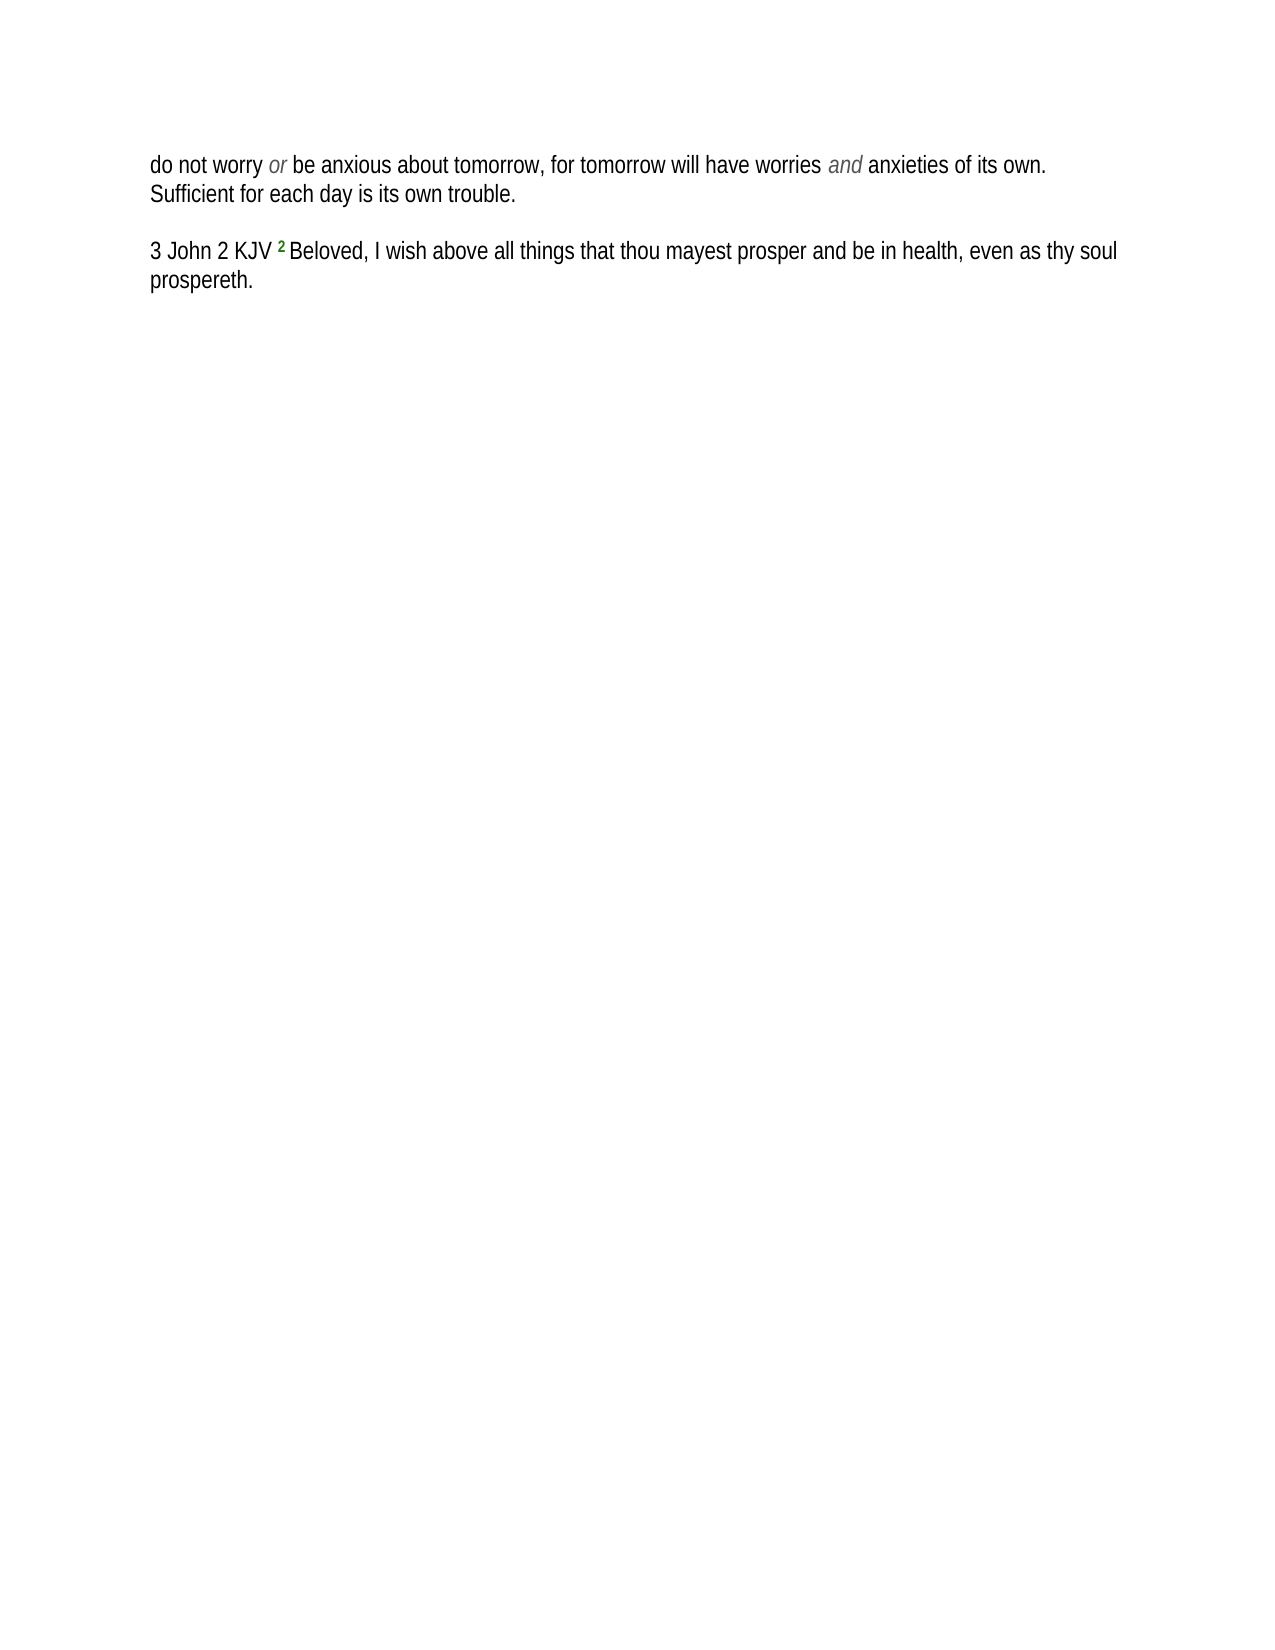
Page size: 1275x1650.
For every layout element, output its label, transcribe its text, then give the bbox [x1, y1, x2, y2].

text 3 John 2 KJV 2 Beloved, I wish above all things that thou mayest prosper and be in health, even as thy soul prospereth. [150, 236, 1125, 293]
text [150, 150, 1125, 207]
